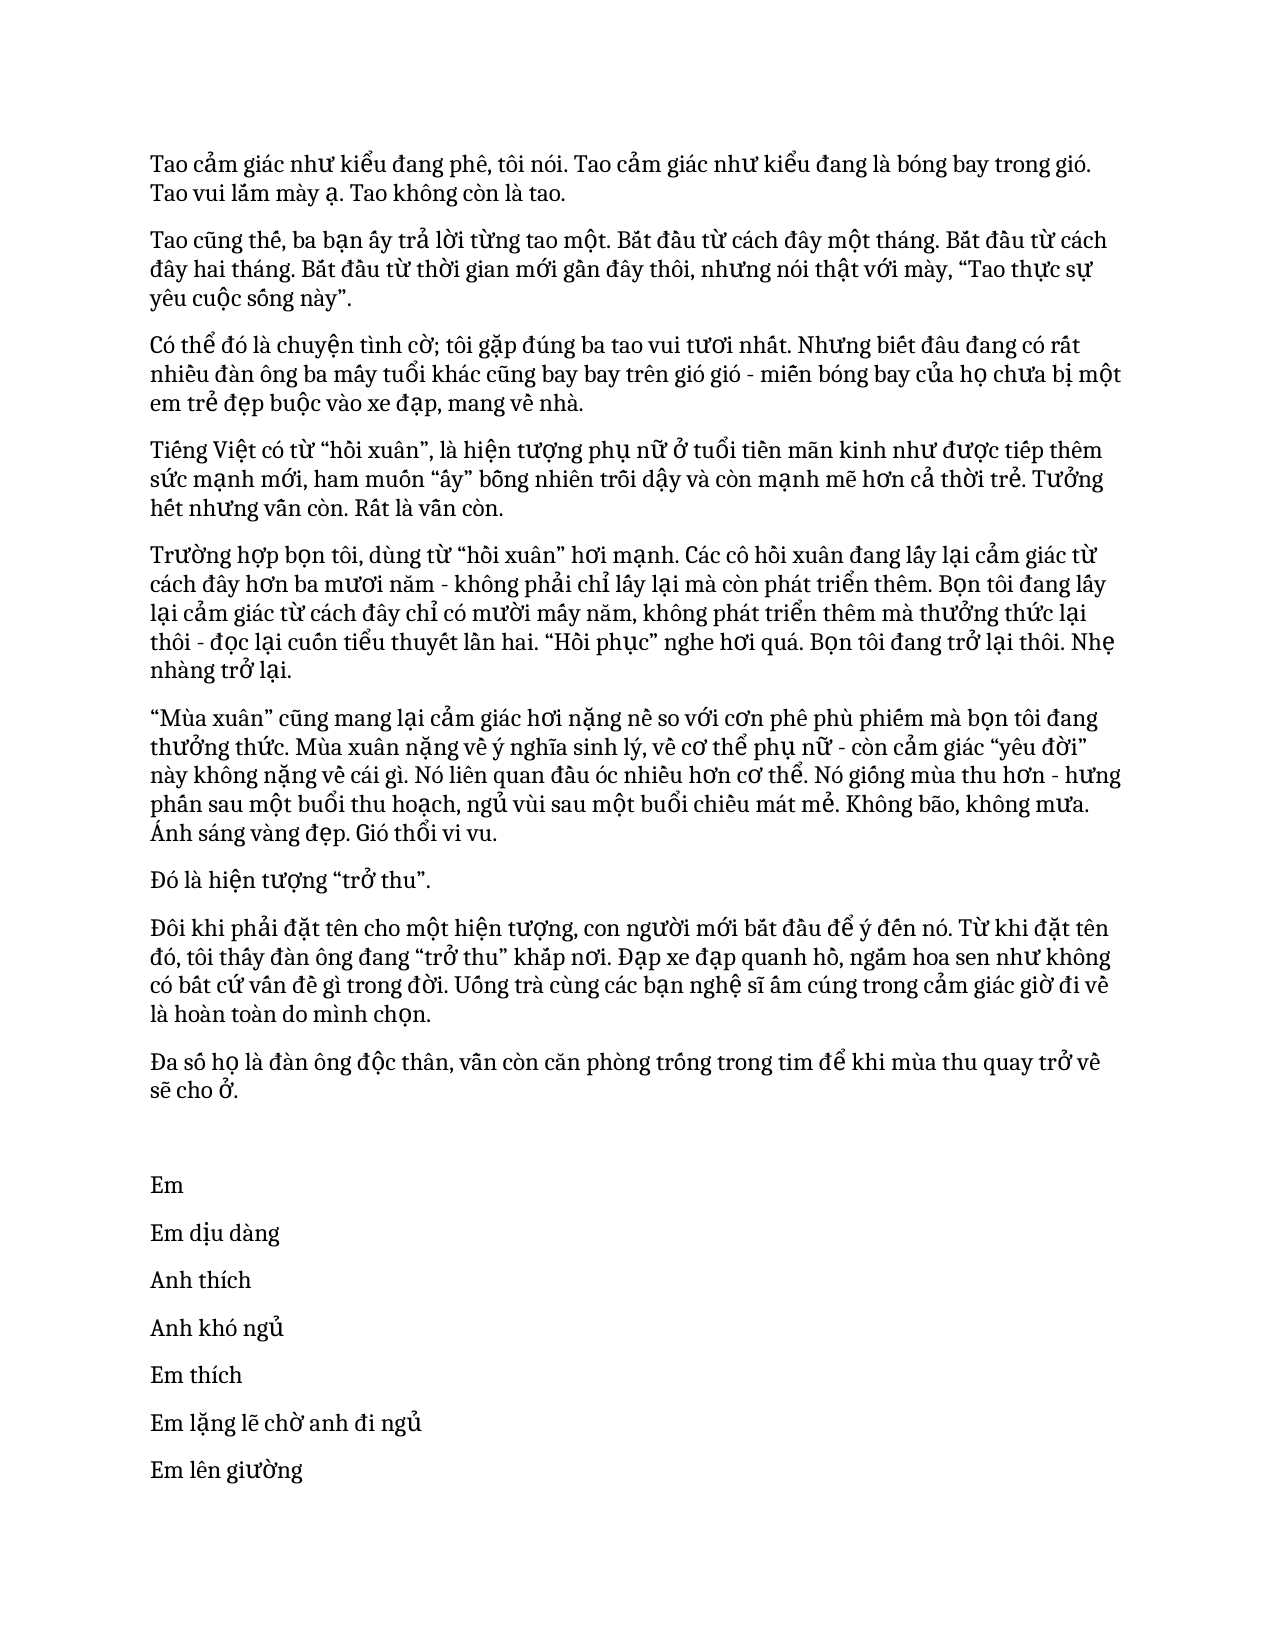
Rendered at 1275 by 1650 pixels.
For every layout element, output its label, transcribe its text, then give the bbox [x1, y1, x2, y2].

text Tao cảm giác như kiểu đang phê, tôi nói. Tao cảm giác như kiểu đang là bóng bay trong gió. Tao vui lắm mày ạ. Tao không còn là tao. [150, 150, 1125, 207]
text Anh khó ngủ [150, 1314, 1125, 1342]
text Đó là hiện tượng “trở thu”. [150, 866, 1125, 895]
text Em lặng lẽ chờ anh đi ngủ [150, 1409, 1125, 1437]
text Trường hợp bọn tôi, dùng từ “hồi xuân” hơi mạnh. Các cô hồi xuân đang lấy lại cảm giác từ cách đây hơn ba mươi năm - không phải chỉ lấy lại mà còn phát triển thêm. Bọn tôi đang lấy lại cảm giác từ cách đây chỉ có mười mấy năm, không phát triển thêm mà thưởng thức lại thôi - đọc lại cuốn tiểu thuyết lần hai. “Hồi phục” nghe hơi quá. Bọn tôi đang trở lại thôi. Nhẹ nhàng trở lại. [150, 541, 1125, 685]
text Tao cũng thế, ba bạn ấy trả lời từng tao một. Bắt đầu từ cách đây một tháng. Bắt đầu từ cách đây hai tháng. Bắt đầu từ thời gian mới gần đây thôi, nhưng nói thật với mày, “Tao thực sự yêu cuộc sống này”. [150, 226, 1125, 312]
text Em dịu dàng [150, 1219, 1125, 1247]
text Em thích [150, 1361, 1125, 1390]
text Đôi khi phải đặt tên cho một hiện tượng, con người mới bắt đầu để ý đến nó. Từ khi đặt tên đó, tôi thấy đàn ông đang “trở thu” khắp nơi. Đạp xe đạp quanh hồ, ngắm hoa sen như không có bất cứ vấn đề gì trong đời. Uống trà cùng các bạn nghệ sĩ ấm cúng trong cảm giác giờ đi về là hoàn toàn do mình chọn. [150, 914, 1125, 1029]
text Em lên giường [150, 1456, 1125, 1485]
text Anh thích [150, 1266, 1125, 1295]
text Em [150, 1171, 1125, 1200]
text “Mùa xuân” cũng mang lại cảm giác hơi nặng nề so với cơn phê phù phiếm mà bọn tôi đang thưởng thức. Mùa xuân nặng về ý nghĩa sinh lý, về cơ thể phụ nữ - còn cảm giác “yêu đời” này không nặng về cái gì. Nó liên quan đầu óc nhiều hơn cơ thể. Nó giống mùa thu hơn - hưng phấn sau một buổi thu hoạch, ngủ vùi sau một buổi chiều mát mẻ. Không bão, không mưa. Ánh sáng vàng đẹp. Gió thổi vi vu. [150, 704, 1125, 847]
text Đa số họ là đàn ông độc thân, vẫn còn căn phòng trống trong tim để khi mùa thu quay trở về sẽ cho ở. [150, 1047, 1125, 1105]
text Có thể đó là chuyện tình cờ; tôi gặp đúng ba tao vui tươi nhất. Nhưng biết đâu đang có rất nhiều đàn ông ba mấy tuổi khác cũng bay bay trên gió gió - miễn bóng bay của họ chưa bị một em trẻ đẹp buộc vào xe đạp, mang về nhà. [150, 331, 1125, 417]
text Tiếng Việt có từ “hồi xuân”, là hiện tượng phụ nữ ở tuổi tiền mãn kinh như được tiếp thêm sức mạnh mới, ham muốn “ấy” bỗng nhiên trỗi dậy và còn mạnh mẽ hơn cả thời trẻ. Tưởng hết nhưng vẫn còn. Rất là vẫn còn. [150, 436, 1125, 522]
